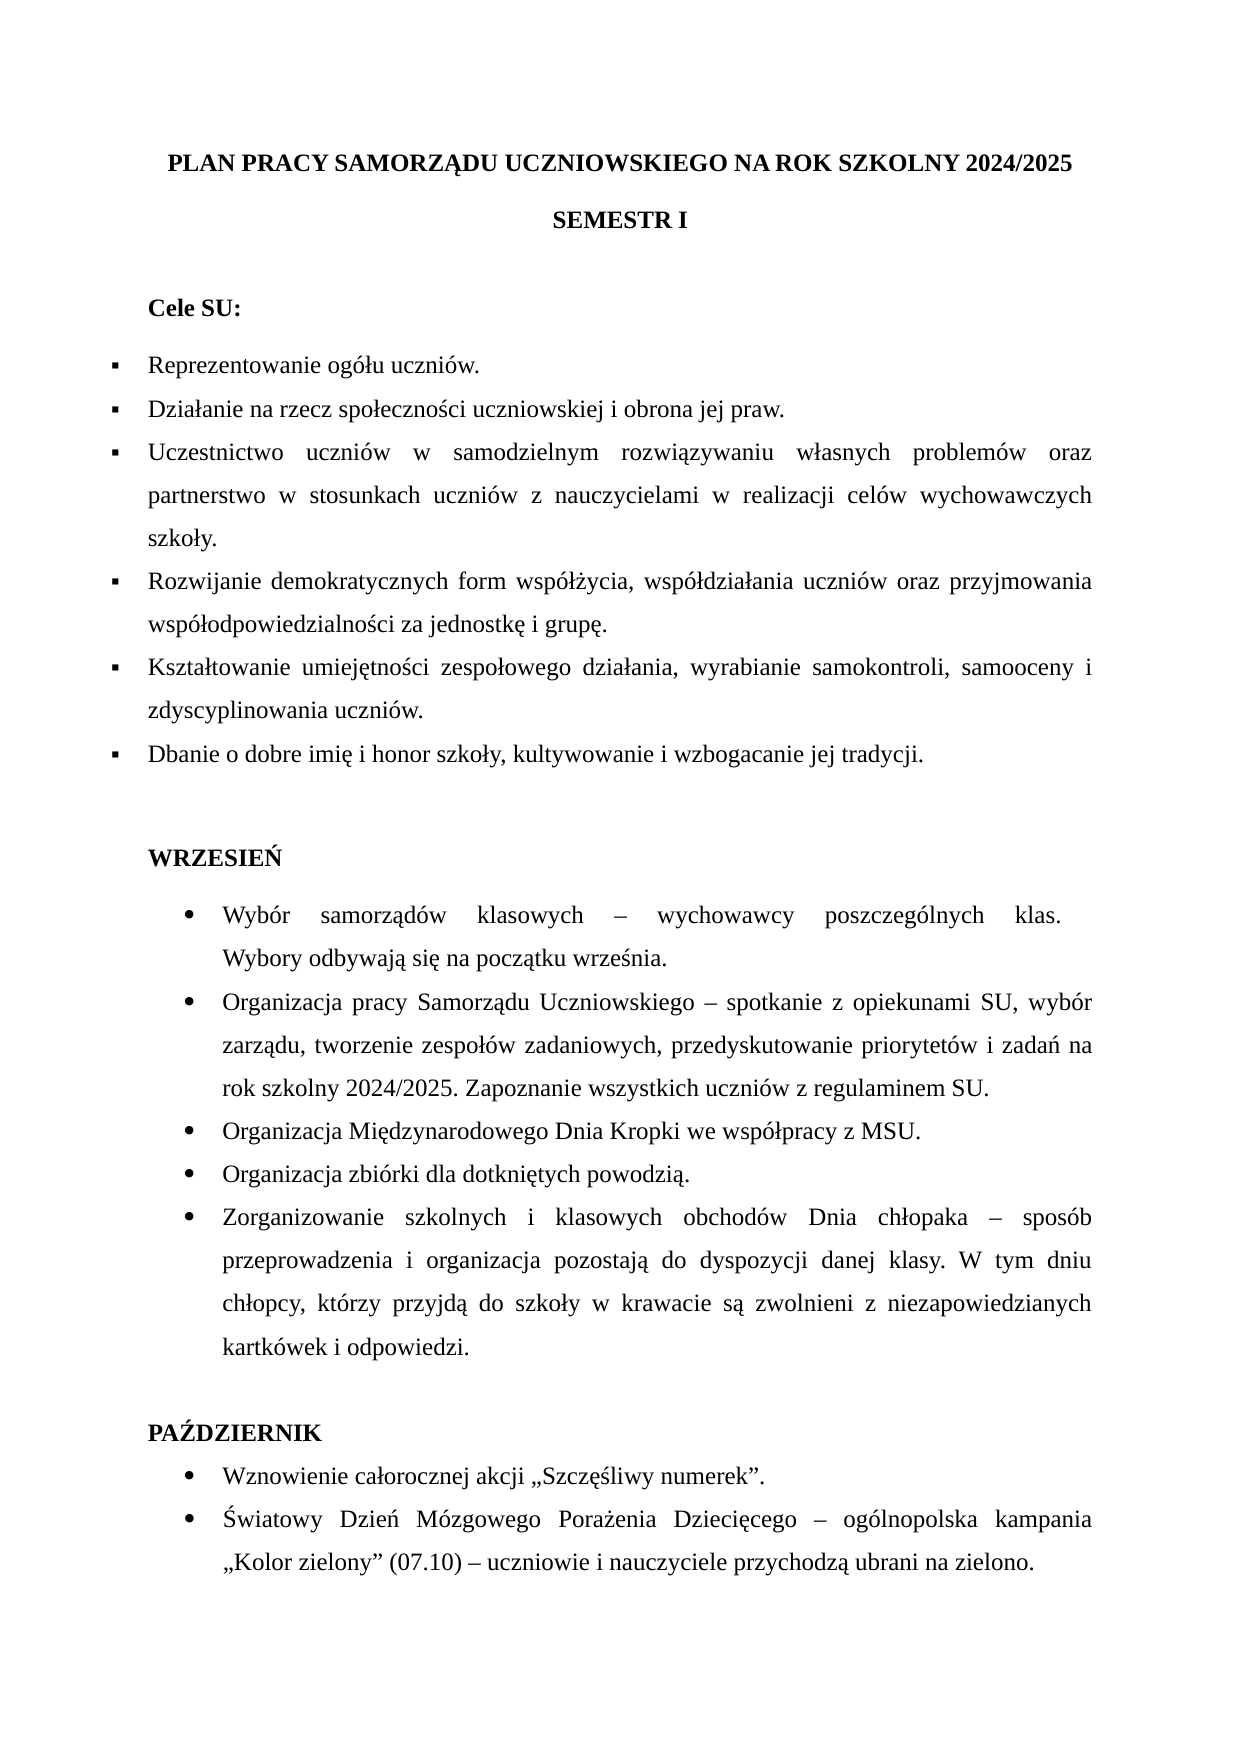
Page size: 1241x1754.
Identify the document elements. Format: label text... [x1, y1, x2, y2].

text PAŹDZIERNIK [148, 1418, 1093, 1447]
list Organizacja pracy Samorządu Uczniowskiego – spotkanie z opiekunami SU, wybór zarządu, tworzenie zespołów zadaniowych, przedyskutowanie priorytetów i zadań na rok szkolny 2024/2025. Zapoznanie wszystkich uczniów z regulaminem SU. [185, 987, 1093, 1102]
text WRZESIEŃ [148, 843, 1093, 872]
list Światowy Dzień Mózgowego Porażenia Dziecięcego – ogólnopolska kampania „Kolor zielony” (07.10) – uczniowie i nauczyciele przychodzą ubrani na zielono. [185, 1504, 1093, 1576]
list Działanie na rzecz społeczności uczniowskiej i obrona jej praw. [110, 394, 1093, 422]
text PLAN PRACY SAMORZĄDU UCZNIOWSKIEGO NA ROK SZKOLNY 2024/2025 SEMESTR I [148, 148, 1093, 264]
list Uczestnictwo uczniów w samodzielnym rozwiązywaniu własnych problemów oraz partnerstwo w stosunkach uczniów z nauczycielami w realizacji celów wychowawczych szkoły. [110, 437, 1093, 552]
text Cele SU: [148, 293, 1093, 322]
list Reprezentowanie ogółu uczniów. [110, 351, 1093, 379]
list Organizacja Międzynarodowego Dnia Kropki we współpracy z MSU. [185, 1116, 1093, 1145]
list Zorganizowanie szkolnych i klasowych obchodów Dnia chłopaka – sposób przeprowadzenia i organizacja pozostają do dyspozycji danej klasy. W tym dniu chłopcy, którzy przyjdą do szkoły w krawacie są zwolnieni z niezapowiedzianych kartkówek i odpowiedzi. [185, 1202, 1093, 1360]
list Organizacja zbiórki dla dotkniętych powodzią. [185, 1159, 1093, 1188]
list Rozwijanie demokratycznych form współżycia, współdziałania uczniów oraz przyjmowania współodpowiedzialności za jednostkę i grupę. [110, 566, 1093, 638]
list Wybór samorządów klasowych – wychowawcy poszczególnych klas. Wybory odbywają się na początku września. [185, 900, 1093, 972]
list Wznowienie całorocznej akcji „Szczęśliwy numerek”. [185, 1461, 1093, 1490]
list Kształtowanie umiejętności zespołowego działania, wyrabianie samokontroli, samooceny i zdyscyplinowania uczniów. [110, 652, 1093, 724]
list Dbanie o dobre imię i honor szkoły, kultywowanie i wzbogacanie jej tradycji. [110, 739, 1093, 767]
